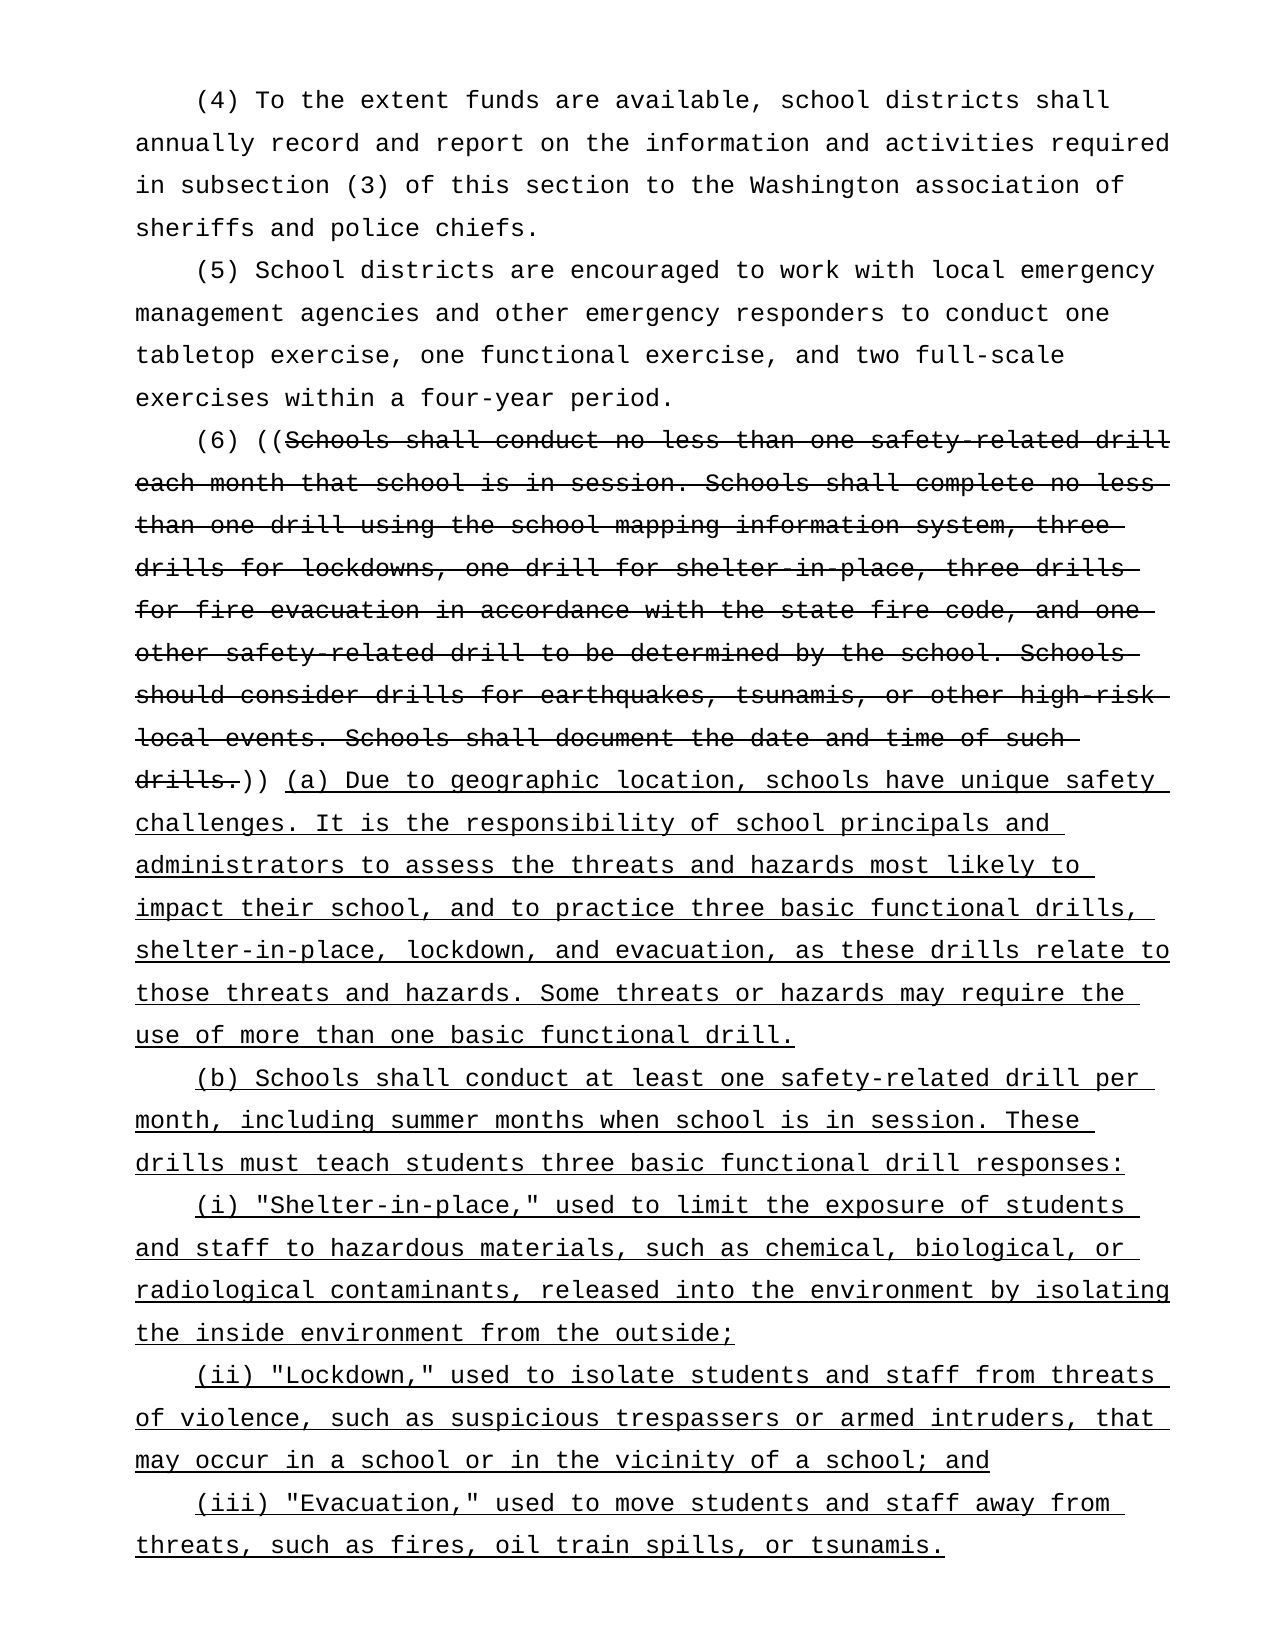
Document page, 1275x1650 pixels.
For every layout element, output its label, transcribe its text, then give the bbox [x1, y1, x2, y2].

text (6) ((Schools shall conduct no less than one safety-related drill each month that school is in session. Schools shall complete no less than one drill using the school mapping information system, three drills for lockdowns, one drill for shelter-in-place, three drills for fire evacuation in accordance with the state fire code, and one other safety-related drill to be determined by the school. Schools should consider drills for earthquakes, tsunamis, or other high-risk local events. Schools shall document the date and time of such drills.)) (a) Due to geographic location, schools have unique safety challenges. It is the responsibility of school principals and administrators to assess the threats and hazards most likely to impact their school, and to practice three basic functional drills, shelter-in-place, lockdown, and evacuation, as these drills relate to those threats and hazards. Some threats or hazards may require the use of more than one basic functional drill. [135, 415, 1170, 484]
text (ii) "Lockdown," used to isolate students and staff from threats of violence, such as suspicious trespassers or armed intruders, that may occur in a school or in the vicinity of a school; and [135, 1350, 1170, 1429]
text (4) To the extent funds are available, school districts shall annually record and report on the information and activities required in subsection (3) of this section to the Washington association of sheriffs and police chiefs. [135, 75, 1170, 245]
text (6) ((Schools shall conduct no less than one safety-related drill each month that school is in session. Schools shall complete no less than one drill using the school mapping information system, three drills for lockdowns, one drill for shelter-in-place, three drills for fire evacuation in accordance with the state fire code, and one other safety-related drill to be determined by the school. Schools should consider drills for earthquakes, tsunamis, or other high-risk local events. Schools shall document the date and time of such drills.)) (a) Due to geographic location, schools have unique safety challenges. It is the responsibility of school principals and administrators to assess the threats and hazards most likely to impact their school, and to practice three basic functional drills, shelter-in-place, lockdown, and evacuation, as these drills relate to those threats and hazards. Some threats or hazards may require the use of more than one basic functional drill. [135, 963, 1170, 1052]
text (ii) "Lockdown," used to isolate students and staff from threats of violence, such as suspicious trespassers or armed intruders, that may occur in a school or in the vicinity of a school; and [135, 1430, 1170, 1477]
text (5) School districts are encouraged to work with local emergency management agencies and other emergency responders to conduct one tabletop exercise, one functional exercise, and two full-scale exercises within a four-year period. [135, 245, 1170, 415]
text (b) Schools shall conduct at least one safety-related drill per month, including summer months when school is in session. These drills must teach students three basic functional drill responses: [135, 1052, 1170, 1180]
text (iii) "Evacuation," used to move students and staff away from threats, such as fires, oil train spills, or tsunamis. [135, 1477, 1170, 1562]
text (6) ((Schools shall conduct no less than one safety-related drill each month that school is in session. Schools shall complete no less than one drill using the school mapping information system, three drills for lockdowns, one drill for shelter-in-place, three drills for fire evacuation in accordance with the state fire code, and one other safety-related drill to be determined by the school. Schools should consider drills for earthquakes, tsunamis, or other high-risk local events. Schools shall document the date and time of such drills.)) (a) Due to geographic location, schools have unique safety challenges. It is the responsibility of school principals and administrators to assess the threats and hazards most likely to impact their school, and to practice three basic functional drills, shelter-in-place, lockdown, and evacuation, as these drills relate to those threats and hazards. Some threats or hazards may require the use of more than one basic functional drill. [135, 486, 1170, 696]
text (i) "Shelter-in-place," used to limit the exposure of students and staff to hazardous materials, such as chemical, biological, or radiological contaminants, released into the environment by isolating the inside environment from the outside; [135, 1303, 1170, 1350]
text (i) "Shelter-in-place," used to limit the exposure of students and staff to hazardous materials, such as chemical, biological, or radiological contaminants, released into the environment by isolating the inside environment from the outside; [135, 1180, 1170, 1301]
text (6) ((Schools shall conduct no less than one safety-related drill each month that school is in session. Schools shall complete no less than one drill using the school mapping information system, three drills for lockdowns, one drill for shelter-in-place, three drills for fire evacuation in accordance with the state fire code, and one other safety-related drill to be determined by the school. Schools should consider drills for earthquakes, tsunamis, or other high-risk local events. Schools shall document the date and time of such drills.)) (a) Due to geographic location, schools have unique safety challenges. It is the responsibility of school principals and administrators to assess the threats and hazards most likely to impact their school, and to practice three basic functional drills, shelter-in-place, lockdown, and evacuation, as these drills relate to those threats and hazards. Some threats or hazards may require the use of more than one basic functional drill. [135, 698, 1170, 961]
